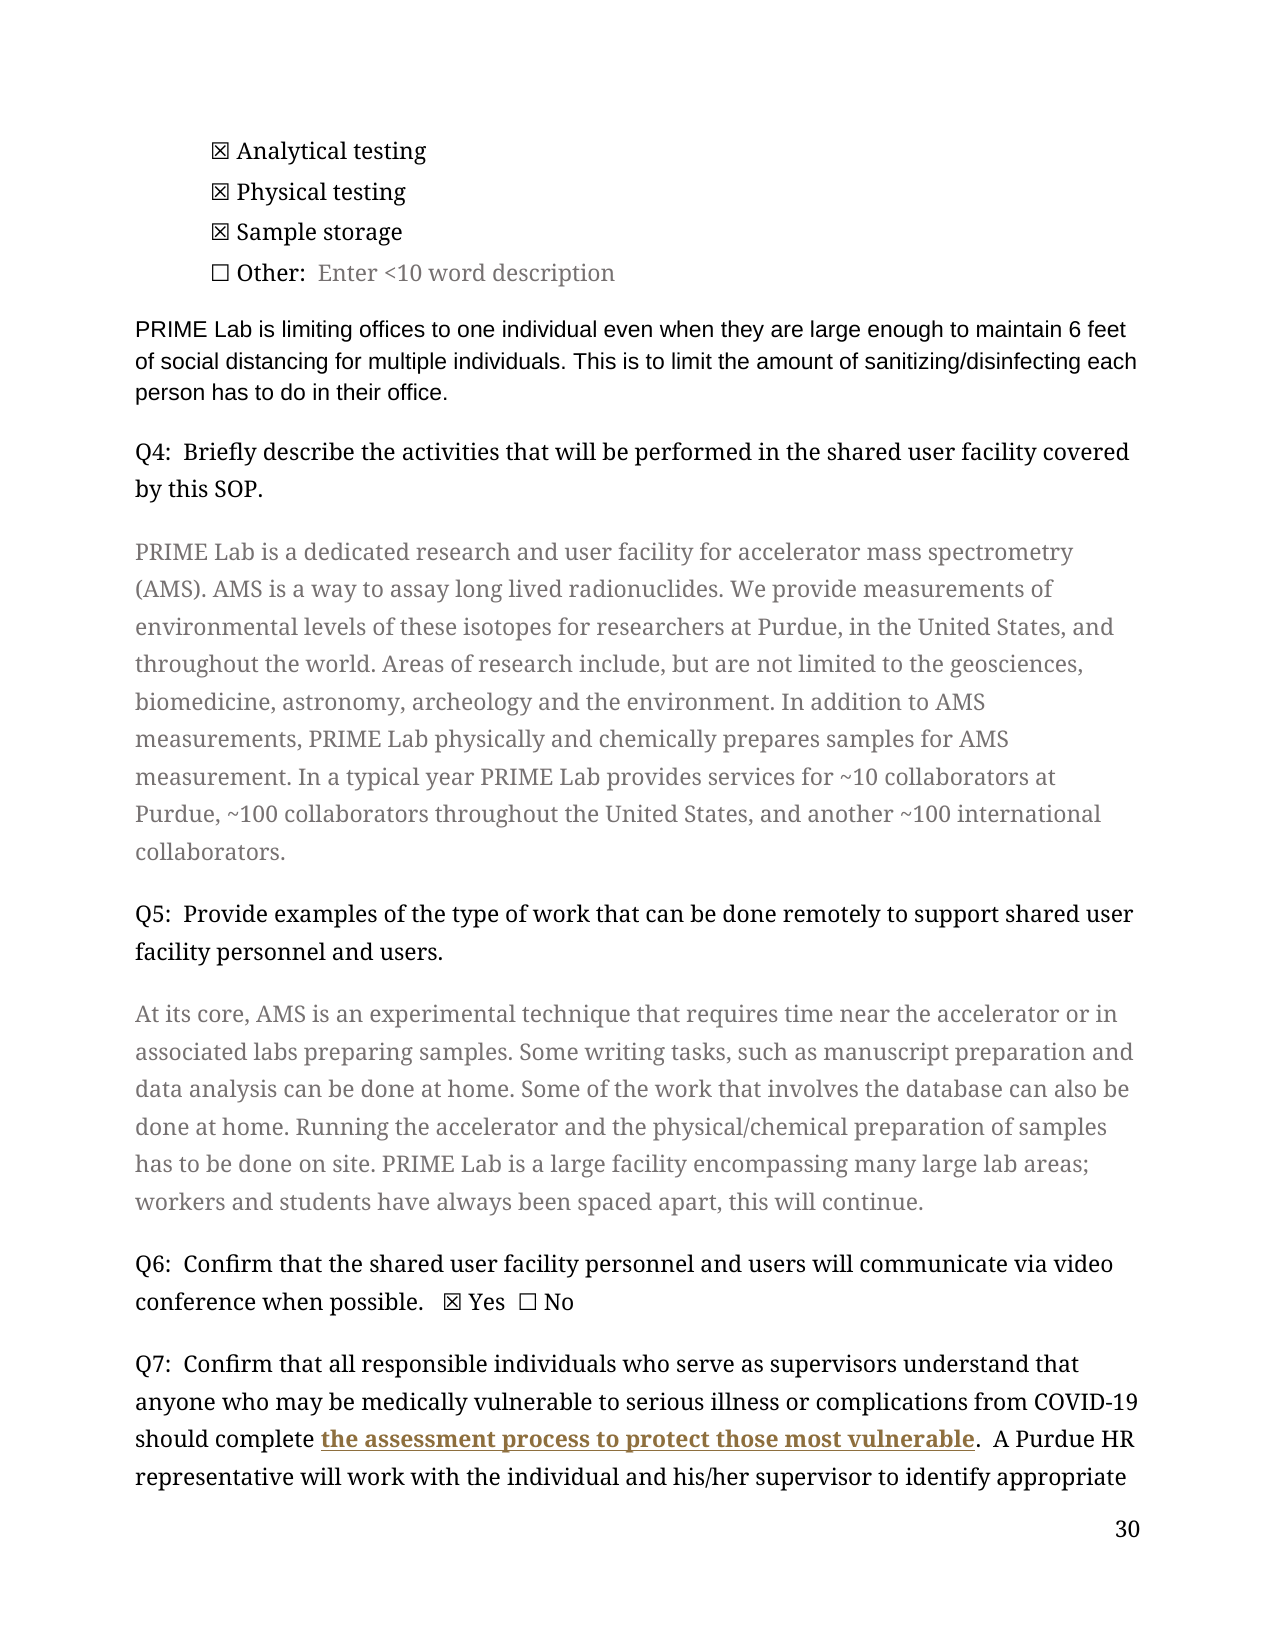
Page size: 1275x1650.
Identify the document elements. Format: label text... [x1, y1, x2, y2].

text Physical testing [135, 176, 1140, 207]
text Sample storage [135, 216, 1140, 247]
text PRIME Lab is limiting offices to one individual even when they are large enough to maintain 6 feet of social distancing for multiple individuals. This is to limit the amount of sanitizing/disinfecting each person has to do in their office. [135, 316, 1140, 406]
text Q5: Provide examples of the type of work that can be done remotely to support shared user facility personnel and users. [135, 898, 1140, 967]
text Q6: Confirm that the shared user facility personnel and users will communicate via video conference when possible. Yes No [135, 1248, 1140, 1317]
text Q4: Briefly describe the activities that will be performed in the shared user facility covered by this SOP. [135, 436, 1140, 505]
text Analytical testing [135, 135, 1140, 166]
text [135, 1348, 1140, 1492]
text Other: [135, 257, 1140, 288]
text PRIME Lab is a dedicated research and user facility for accelerator mass spectrometry (AMS). AMS is a way to assay long lived radionuclides. We provide measurements of environmental levels of these isotopes for researchers at Purdue, in the United States, and throughout the world. Areas of research include, but are not limited to the geosciences, biomedicine, astronomy, archeology and the environment. In addition to AMS measurements, PRIME Lab physically and chemically prepares samples for AMS measurement. In a typical year PRIME Lab provides services for ~10 collaborators at Purdue, ~100 collaborators throughout the United States, and another ~100 international collaborators. [135, 536, 1140, 867]
text At its core, AMS is an experimental technique that requires time near the accelerator or in associated labs preparing samples. Some writing tasks, such as manuscript preparation and data analysis can be done at home. Some of the work that involves the database can also be done at home. Running the accelerator and the physical/chemical preparation of samples has to be done on site. PRIME Lab is a large facility encompassing many large lab areas; workers and students have always been spaced apart, this will continue. [135, 998, 1140, 1217]
